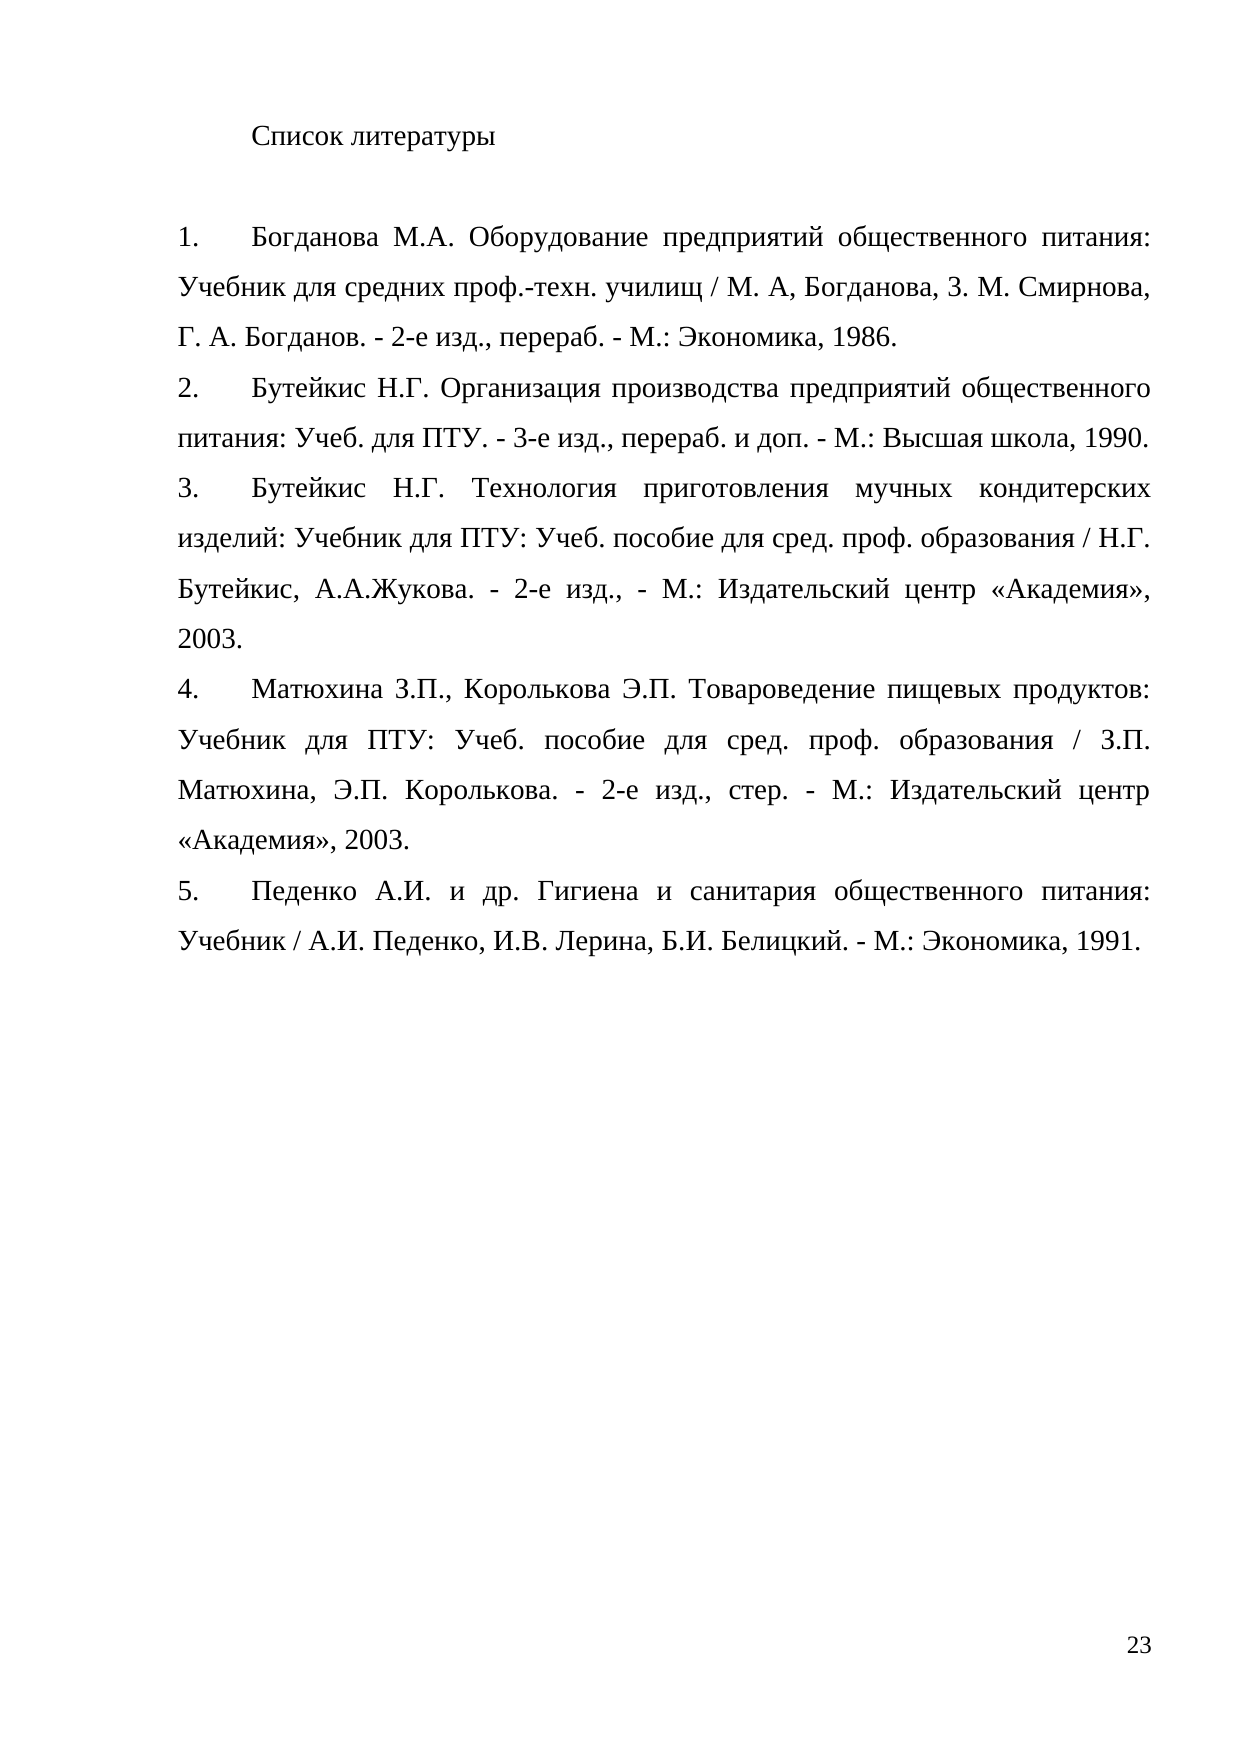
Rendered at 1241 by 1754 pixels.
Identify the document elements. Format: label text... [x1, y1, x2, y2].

list Богданова М.А. Оборудование предприятий общественного питания: Учебник для средних проф.-техн. училищ / М. А, Богданова, 3. М. Смирнова, Г. А. Богданов. - 2-е изд., перераб. - М.: Экономика, 1986. [177, 219, 1152, 353]
list Матюхина З.П., Королькова Э.П. Товароведение пищевых продуктов: Учебник для ПТУ: Учеб. пособие для сред. проф. образования / З.П. Матюхина, Э.П. Королькова. - 2-е изд., стер. - М.: Издательский центр «Академия», 2003. [177, 672, 1152, 856]
list Педенко А.И. и др. Гигиена и санитария общественного питания: Учебник / А.И. Педенко, И.В. Лерина, Б.И. Белицкий. - М.: Экономика, 1991. [177, 873, 1152, 957]
list Бутейкис Н.Г. Организация производства предприятий общественного питания: Учеб. для ПТУ. - 3-е изд., перераб. и доп. - М.: Высшая школа, 1990. [177, 370, 1152, 453]
list Бутейкис Н.Г. Технология приготовления мучных кондитерских изделий: Учебник для ПТУ: Учеб. пособие для сред. проф. образования / Н.Г. Бутейкис, А.А.Жукова. - 2-е изд., - М.: Издательский центр «Академия», 2003. [177, 470, 1152, 655]
